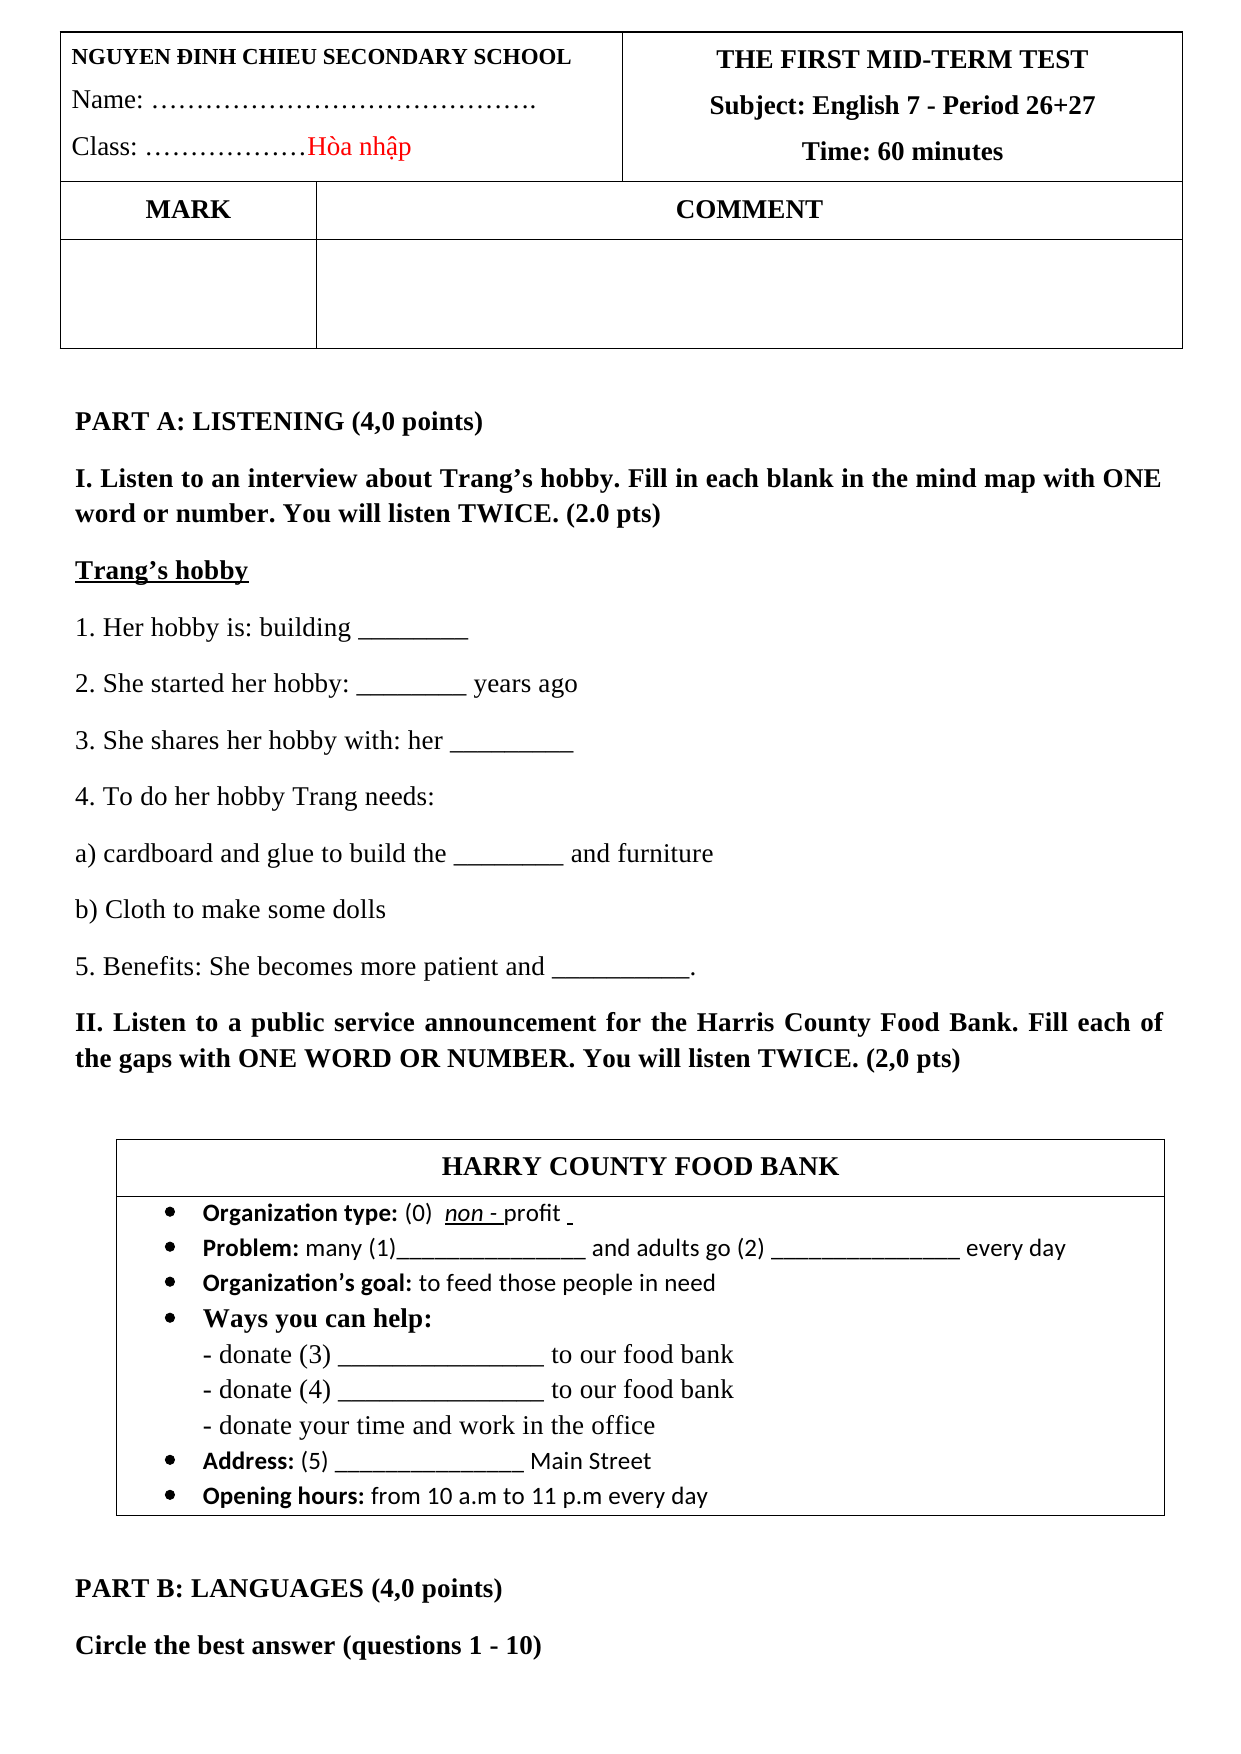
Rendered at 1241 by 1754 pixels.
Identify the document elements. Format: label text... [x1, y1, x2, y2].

text I. Listen to an interview about Trang’s hobby. Fill in each blank in the mind map with ONE word or number. You will listen TWICE. (2.0 pts) [75, 462, 1165, 529]
text 3. She shares her hobby with: her _________ [75, 724, 1165, 755]
table_header THE FIRST MID-TERM TEST Subject: English 7 - Period 26+27 Time: 60 minutes [623, 33, 1182, 181]
text Trang’s hobby [75, 554, 1165, 585]
table_header HARRY COUNTY FOOD BANK [117, 1140, 1164, 1196]
table_header NGUYEN ĐINH CHIEU SECONDARY SCHOOL Name: ……………………………………. Class: ………………Hòa nhập [61, 33, 622, 181]
text PART B: LANGUAGES (4,0 points) [75, 1572, 1165, 1604]
text II. Listen to a public service announcement for the Harris County Food Bank. Fill each of the gaps with ONE WORD OR NUMBER. You will listen TWICE. (2,0 pts) [75, 1007, 1165, 1073]
text 2. She started her hobby: ________ years ago [75, 667, 1165, 698]
table_cell Organization type: (0) non - profit Problem: many (1)_______________ and adults go (2) _______________ every day Organization’s goal: to feed those people in need Ways you can help: - donate (3) _______________ to our food bank - donate (4) _______________ to our food bank - donate your time and work in the office Address: (5) _______________ Main Street Opening hours: from 10 a.m to 11 p.m every day [117, 1197, 1164, 1515]
text b) Cloth to make some dolls [75, 893, 1165, 924]
text PART A: LISTENING (4,0 points) [75, 405, 1165, 436]
text 4. To do her hobby Trang needs: [75, 780, 1165, 811]
text 1. Her hobby is: building ________ [75, 611, 1165, 642]
table_cell [61, 240, 316, 348]
text a) cardboard and glue to build the ________ and furniture [75, 837, 1165, 868]
table_cell COMMENT [317, 182, 1182, 239]
text 5. Benefits: She becomes more patient and __________. [75, 950, 1165, 981]
table_cell [317, 240, 1182, 348]
table_cell MARK [61, 182, 316, 239]
text Circle the best answer (questions 1 - 10) [75, 1629, 1165, 1660]
